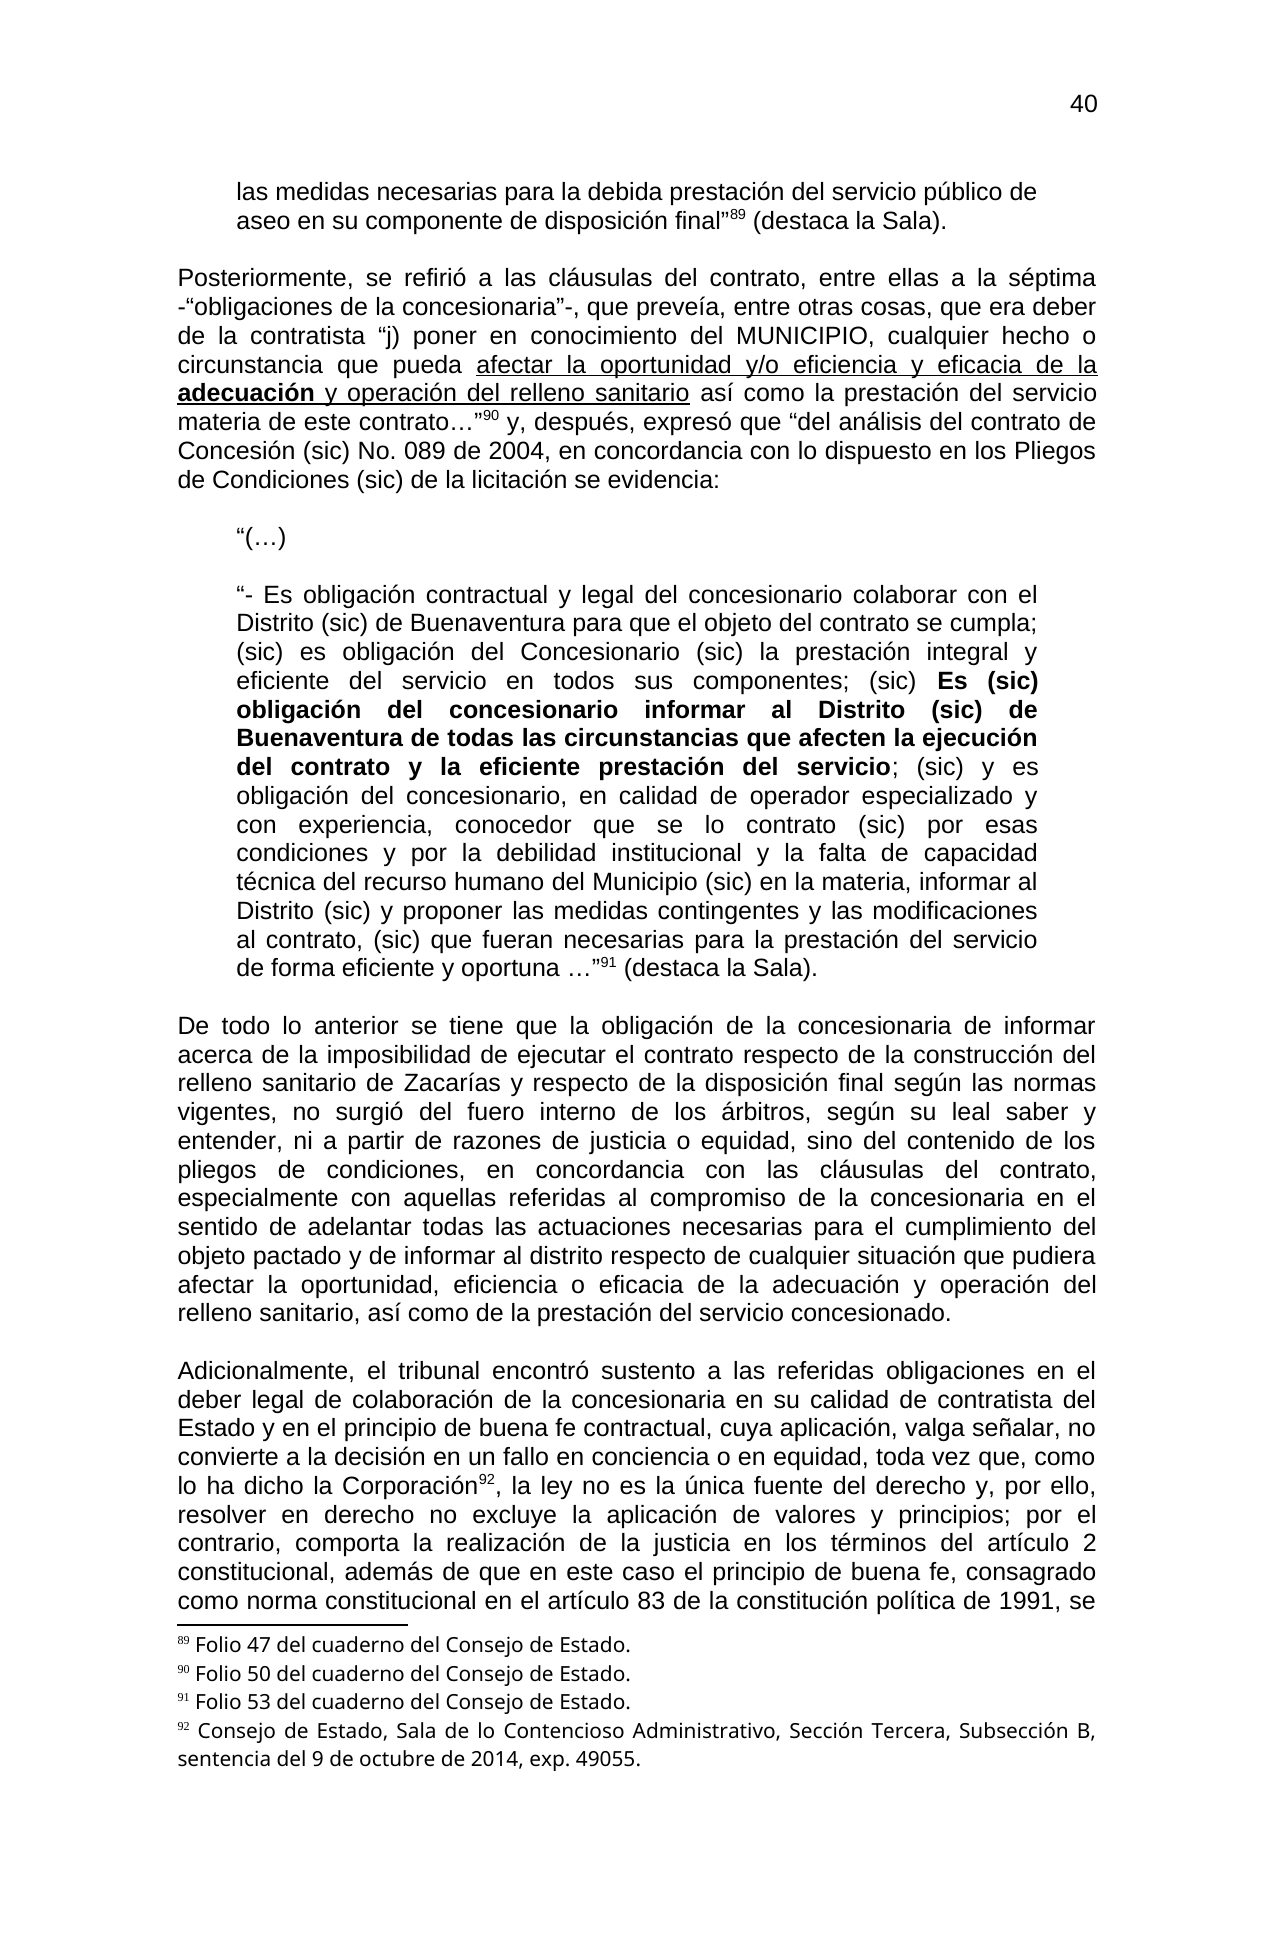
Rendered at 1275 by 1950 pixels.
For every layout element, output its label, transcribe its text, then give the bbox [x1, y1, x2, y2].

text “- Es obligación contractual y legal del concesionario colaborar con el Distrito (sic) de Buenaventura para que el objeto del contrato se cumpla; (sic) es obligación del Concesionario (sic) la prestación integral y eficiente del servicio en todos sus componentes; (sic) Es (sic) obligación del concesionario informar al Distrito (sic) de Buenaventura de todas las circunstancias que afecten la ejecución del contrato y la eficiente prestación del servicio; (sic) y es obligación del concesionario, en calidad de operador especializado y con experiencia, conocedor que se lo contrato (sic) por esas condiciones y por la debilidad institucional y la falta de capacidad técnica del recurso humano del Municipio (sic) en la materia, informar al Distrito (sic) y proponer las medidas contingentes y las modificaciones al contrato, (sic) que fueran necesarias para la prestación del servicio de forma eficiente y oportuna …” (destaca la Sala). [236, 580, 1039, 982]
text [236, 177, 1039, 235]
text De todo lo anterior se tiene que la obligación de la concesionaria de informar acerca de la imposibilidad de ejecutar el contrato respecto de la construcción del relleno sanitario de Zacarías y respecto de la disposición final según las normas vigentes, no surgió del fuero interno de los árbitros, según su leal saber y entender, ni a partir de razones de justicia o equidad, sino del contenido de los pliegos de condiciones, en concordancia con las cláusulas del contrato, especialmente con aquellas referidas al compromiso de la concesionaria en el sentido de adelantar todas las actuaciones necesarias para el cumplimiento del objeto pactado y de informar al distrito respecto de cualquier situación que pudiera afectar la oportunidad, eficiencia o eficacia de la adecuación y operación del relleno sanitario, así como de la prestación del servicio concesionado. [177, 1011, 1098, 1327]
text Posteriormente, se refirió a las cláusulas del contrato, entre ellas a la séptima -“obligaciones de la concesionaria”-, que preveía, entre otras cosas, que era deber de la contratista “j) poner en conocimiento del MUNICIPIO, cualquier hecho o circunstancia que pueda afectar la oportunidad y/o eficiencia y eficacia de la adecuación y operación del relleno sanitario así como la prestación del servicio materia de este contrato…” y, después, expresó que “del análisis del contrato de Concesión (sic) No. 089 de 2004, en concordancia con lo dispuesto en los Pliegos de Condiciones (sic) de la licitación se evidencia: [177, 263, 1098, 493]
text “(…) [236, 522, 1039, 551]
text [177, 1356, 1098, 1615]
